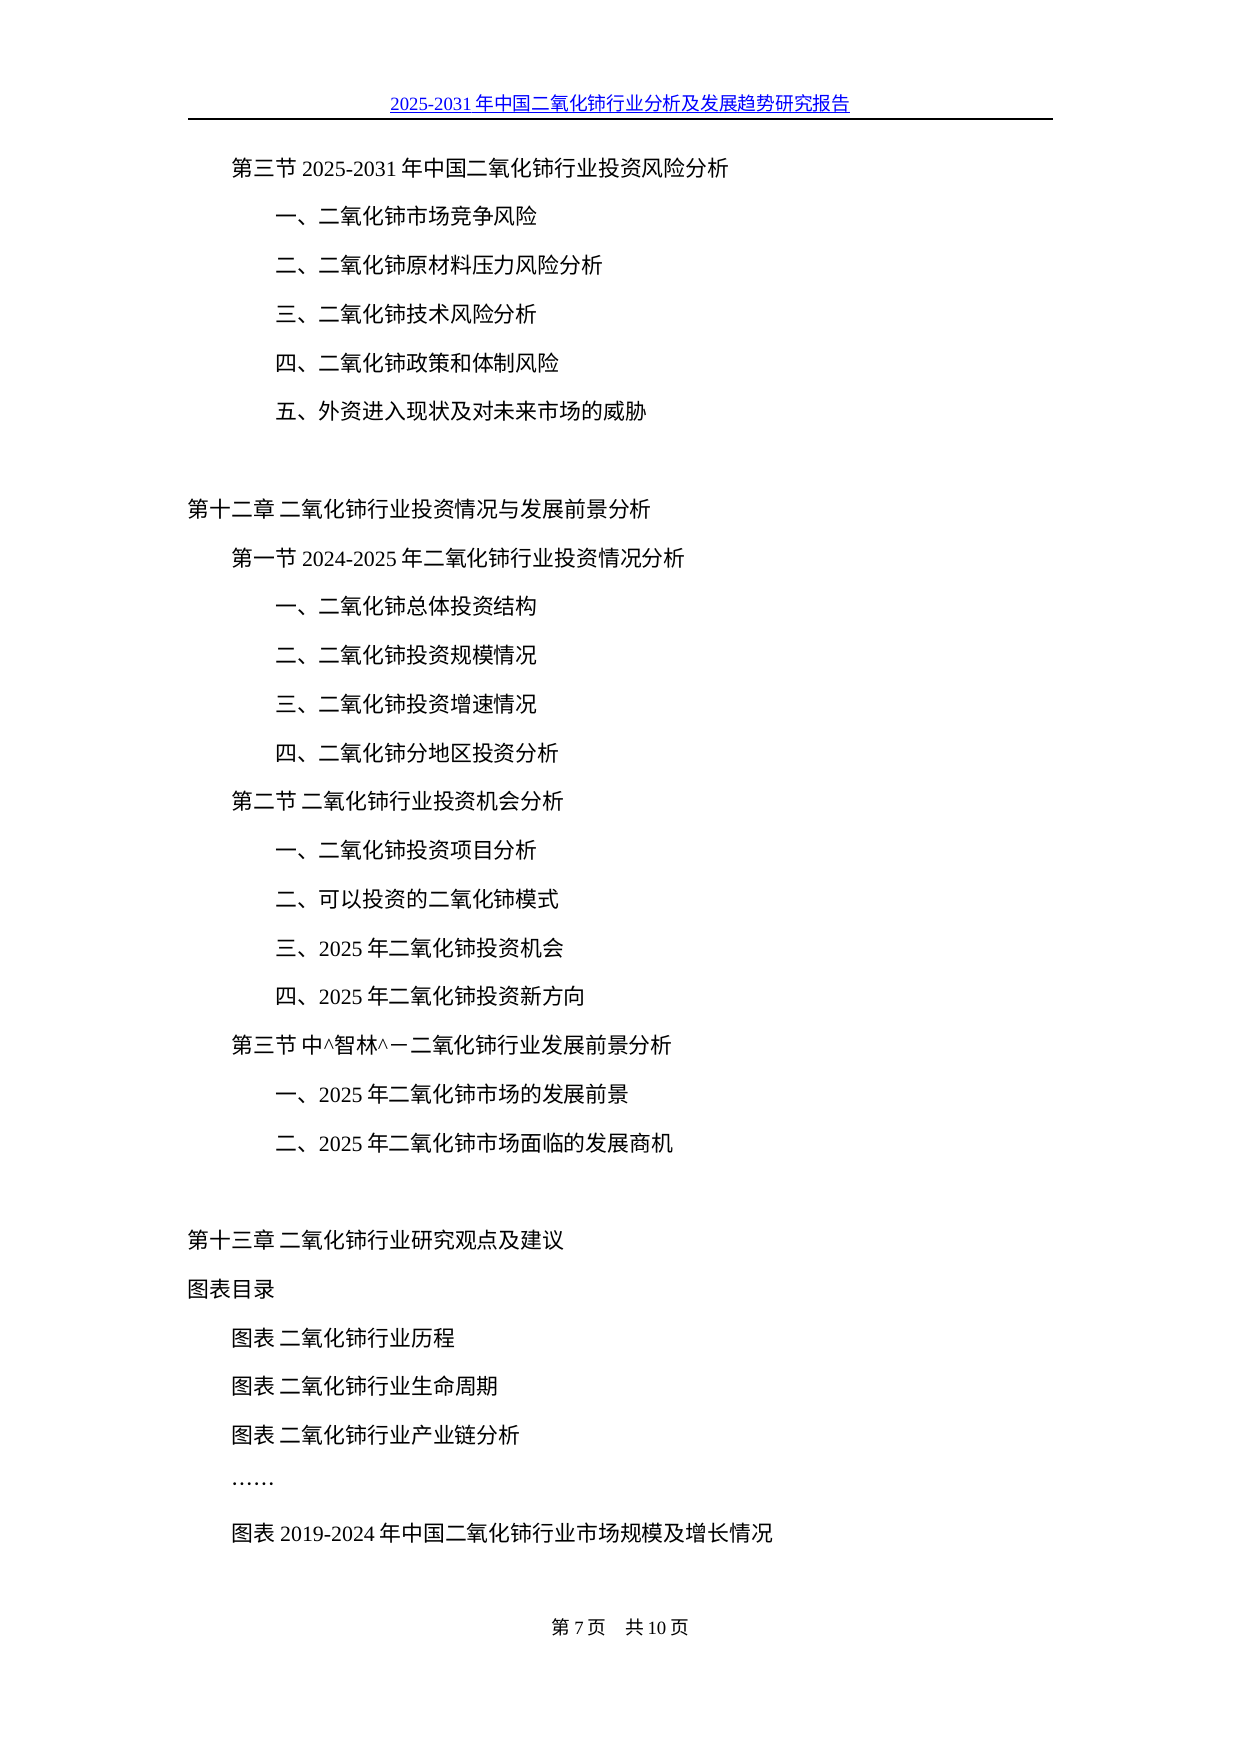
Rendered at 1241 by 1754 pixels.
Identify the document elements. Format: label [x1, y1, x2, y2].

text [187, 150, 1053, 1548]
